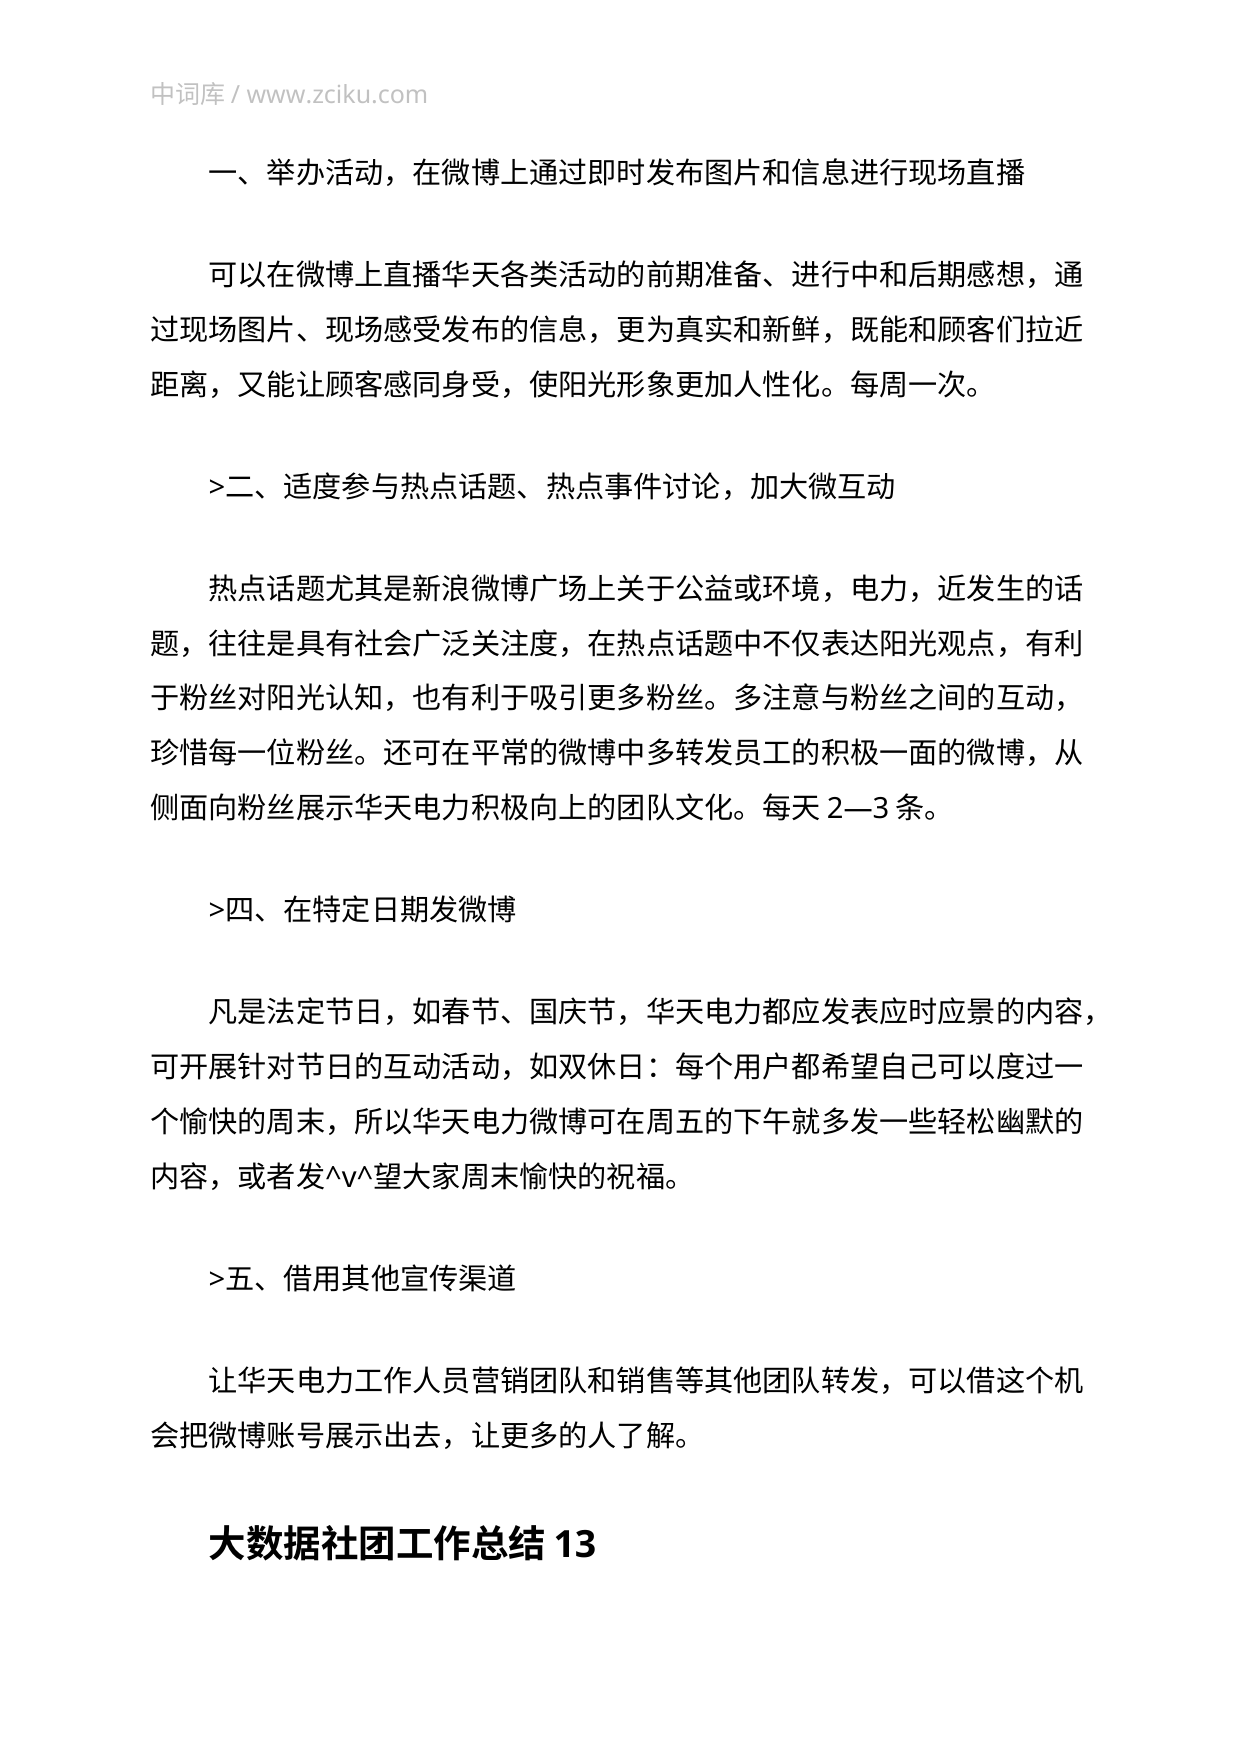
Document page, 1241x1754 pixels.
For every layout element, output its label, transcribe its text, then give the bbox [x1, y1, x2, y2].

text >二、适度参与热点话题、热点事件讨论，加大微互动 [150, 463, 1090, 506]
text 热点话题尤其是新浪微博广场上关于公益或环境，电力，近发生的话题，往往是具有社会广泛关注度，在热点话题中不仅表达阳光观点，有利于粉丝对阳光认知，也有利于吸引更多粉丝。多注意与粉丝之间的互动，珍惜每一位粉丝。还可在平常的微博中多转发员工的积极一面的微博，从侧面向粉丝展示华天电力积极向上的团队文化。每天2—3条。 [150, 565, 1090, 827]
text 可以在微博上直播华天各类活动的前期准备、进行中和后期感想，通过现场图片、现场感受发布的信息，更为真实和新鲜，既能和顾客们拉近距离，又能让顾客感同身受，使阳光形象更加人性化。每周一次。 [150, 252, 1090, 404]
text 让华天电力工作人员营销团队和销售等其他团队转发，可以借这个机会把微博账号展示出去，让更多的人了解。 [150, 1357, 1090, 1455]
text 一、举办活动，在微博上通过即时发布图片和信息进行现场直播 [150, 150, 1090, 192]
text >四、在特定日期发微博 [150, 887, 1090, 929]
text 大数据社团工作总结13 [150, 1514, 1090, 1569]
text 凡是法定节日，如春节、国庆节，华天电力都应发表应时应景的内容，可开展针对节日的互动活动，如双休日：每个用户都希望自己可以度过一个愉快的周末，所以华天电力微博可在周五的下午就多发一些轻松幽默的内容，或者发^v^望大家周末愉快的祝福。 [150, 989, 1090, 1196]
text >五、借用其他宣传渠道 [150, 1256, 1090, 1298]
